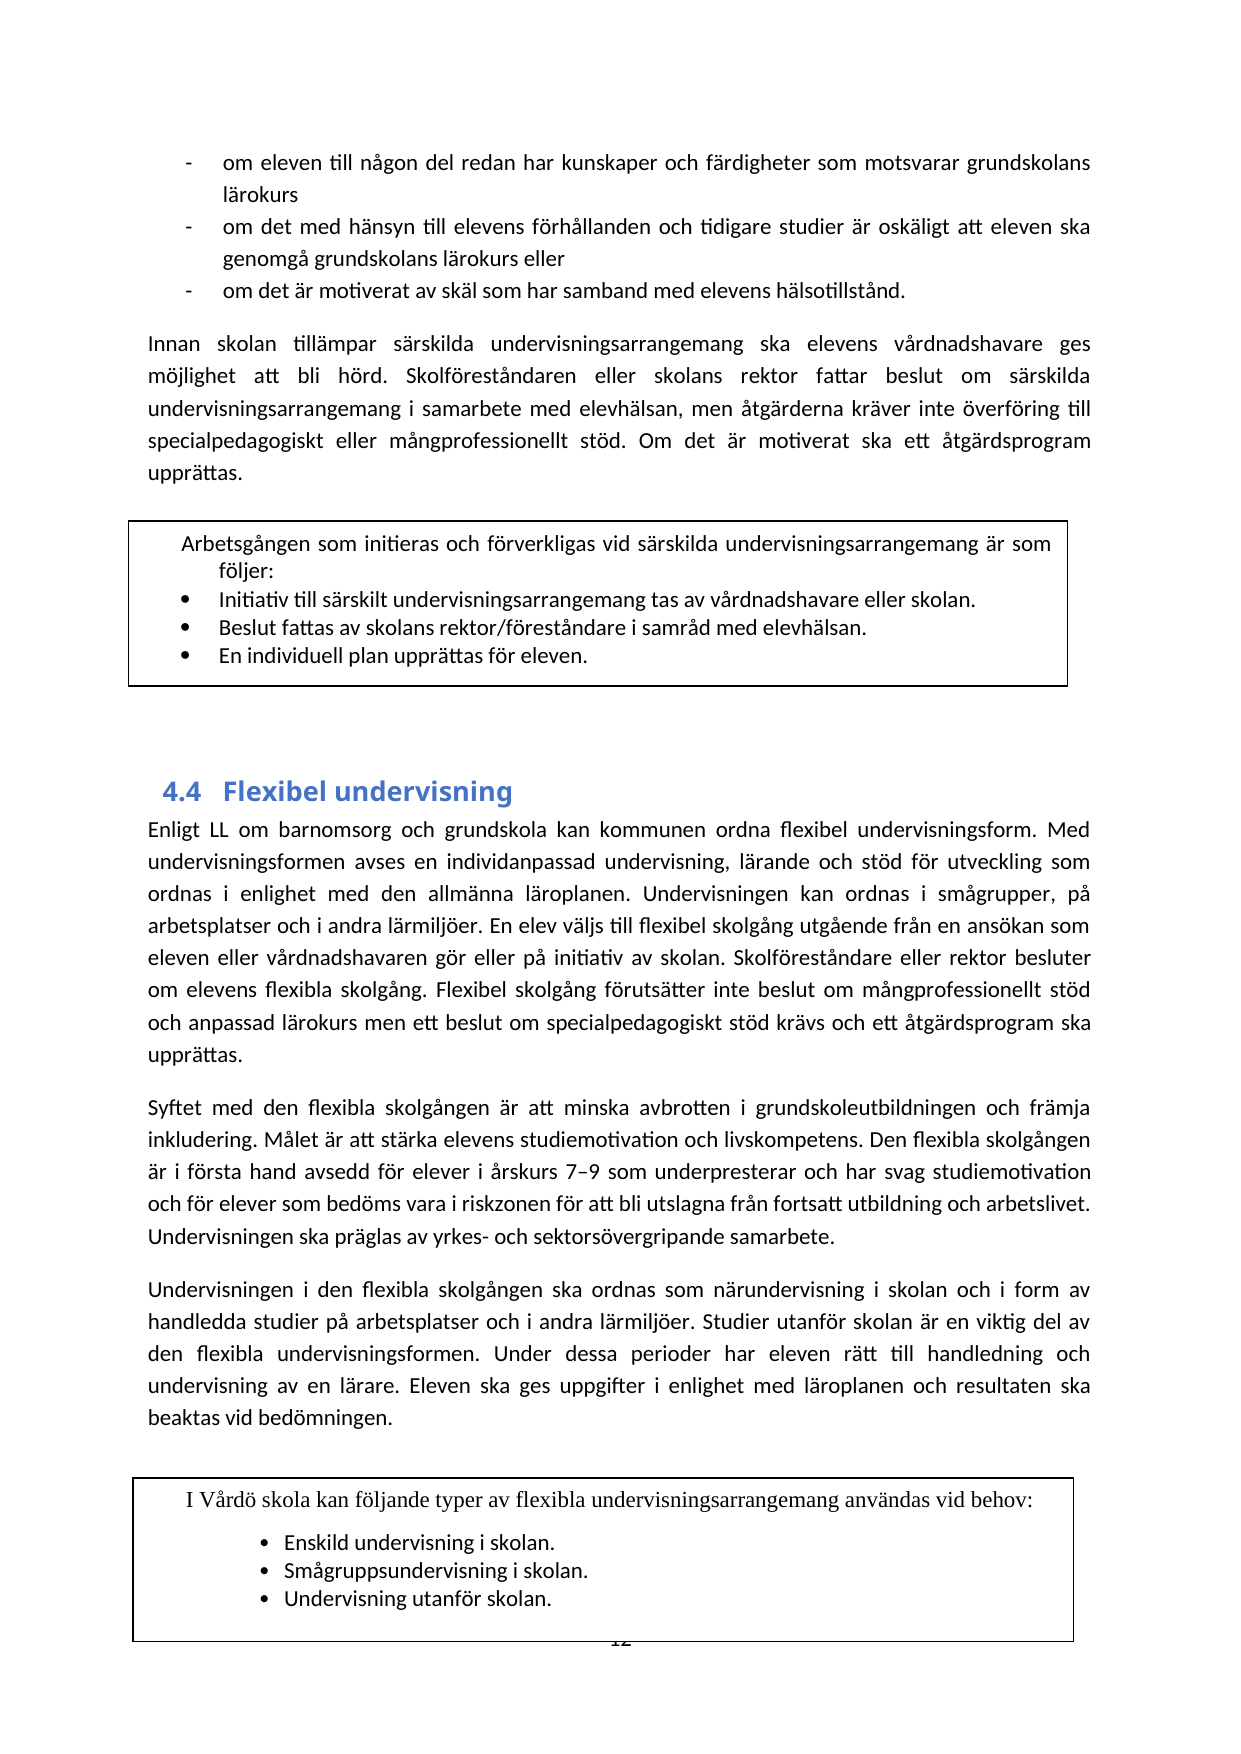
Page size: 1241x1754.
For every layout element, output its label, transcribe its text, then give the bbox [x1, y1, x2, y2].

list Innan skolan tillämpar särskilda undervisningsarrangemang ska elevens vårdnadshavare ges möjlighet att bli hörd. Skolföreståndaren eller skolans rektor fattar beslut om särskilda undervisningsarrangemang i samarbete med elevhälsan, men åtgärderna kräver inte överföring till specialpedagogiskt eller mångprofessionellt stöd. Om det är motiverat ska ett åtgärdsprogram upprättas. [148, 329, 1092, 486]
list Undervisningen i den flexibla skolgången ska ordnas som närundervisning i skolan och i form av handledda studier på arbetsplatser och i andra lärmiljöer. Studier utanför skolan är en viktig del av den flexibla undervisningsformen. Under dessa perioder har eleven rätt till handledning och undervisning av en lärare. Eleven ska ges uppgifter i enlighet med läroplanen och resultaten ska beaktas vid bedömningen. [148, 1275, 1092, 1432]
list om det med hänsyn till elevens förhållanden och tidigare studier är oskäligt att eleven ska genomgå grundskolans lärokurs eller [185, 212, 1092, 272]
text Enligt LL om barnomsorg och grundskola kan kommunen ordna flexibel undervisningsform. Med undervisningsformen avses en individanpassad undervisning, lärande och stöd för utveckling som ordnas i enlighet med den allmänna läroplanen. Undervisningen kan ordnas i smågrupper, på arbetsplatser och i andra lärmiljöer. En elev väljs till flexibel skolgång utgående från en ansökan som eleven eller vårdnadshavaren gör eller på initiativ av skolan. Skolföreståndare eller rektor besluter om elevens flexibla skolgång. Flexibel skolgång förutsätter inte beslut om mångprofessionellt stöd och anpassad lärokurs men ett beslut om specialpedagogiskt stöd krävs och ett åtgärdsprogram ska upprättas. [148, 815, 1092, 1068]
subtitle Flexibel undervisning [162, 772, 1092, 809]
text Syftet med den flexibla skolgången är att minska avbrotten i grundskoleutbildningen och främja inkludering. Målet är att stärka elevens studiemotivation och livskompetens. Den flexibla skolgången är i första hand avsedd för elever i årskurs 7–9 som underpresterar och har svag studiemotivation och för elever som bedöms vara i riskzonen för att bli utslagna från fortsatt utbildning och arbetslivet. Undervisningen ska präglas av yrkes- och sektorsövergripande samarbete. [148, 1093, 1092, 1250]
list om eleven till någon del redan har kunskaper och färdigheter som motsvarar grundskolans lärokurs [185, 148, 1092, 208]
list om det är motiverat av skäl som har samband med elevens hälsotillstånd. [185, 276, 1092, 304]
